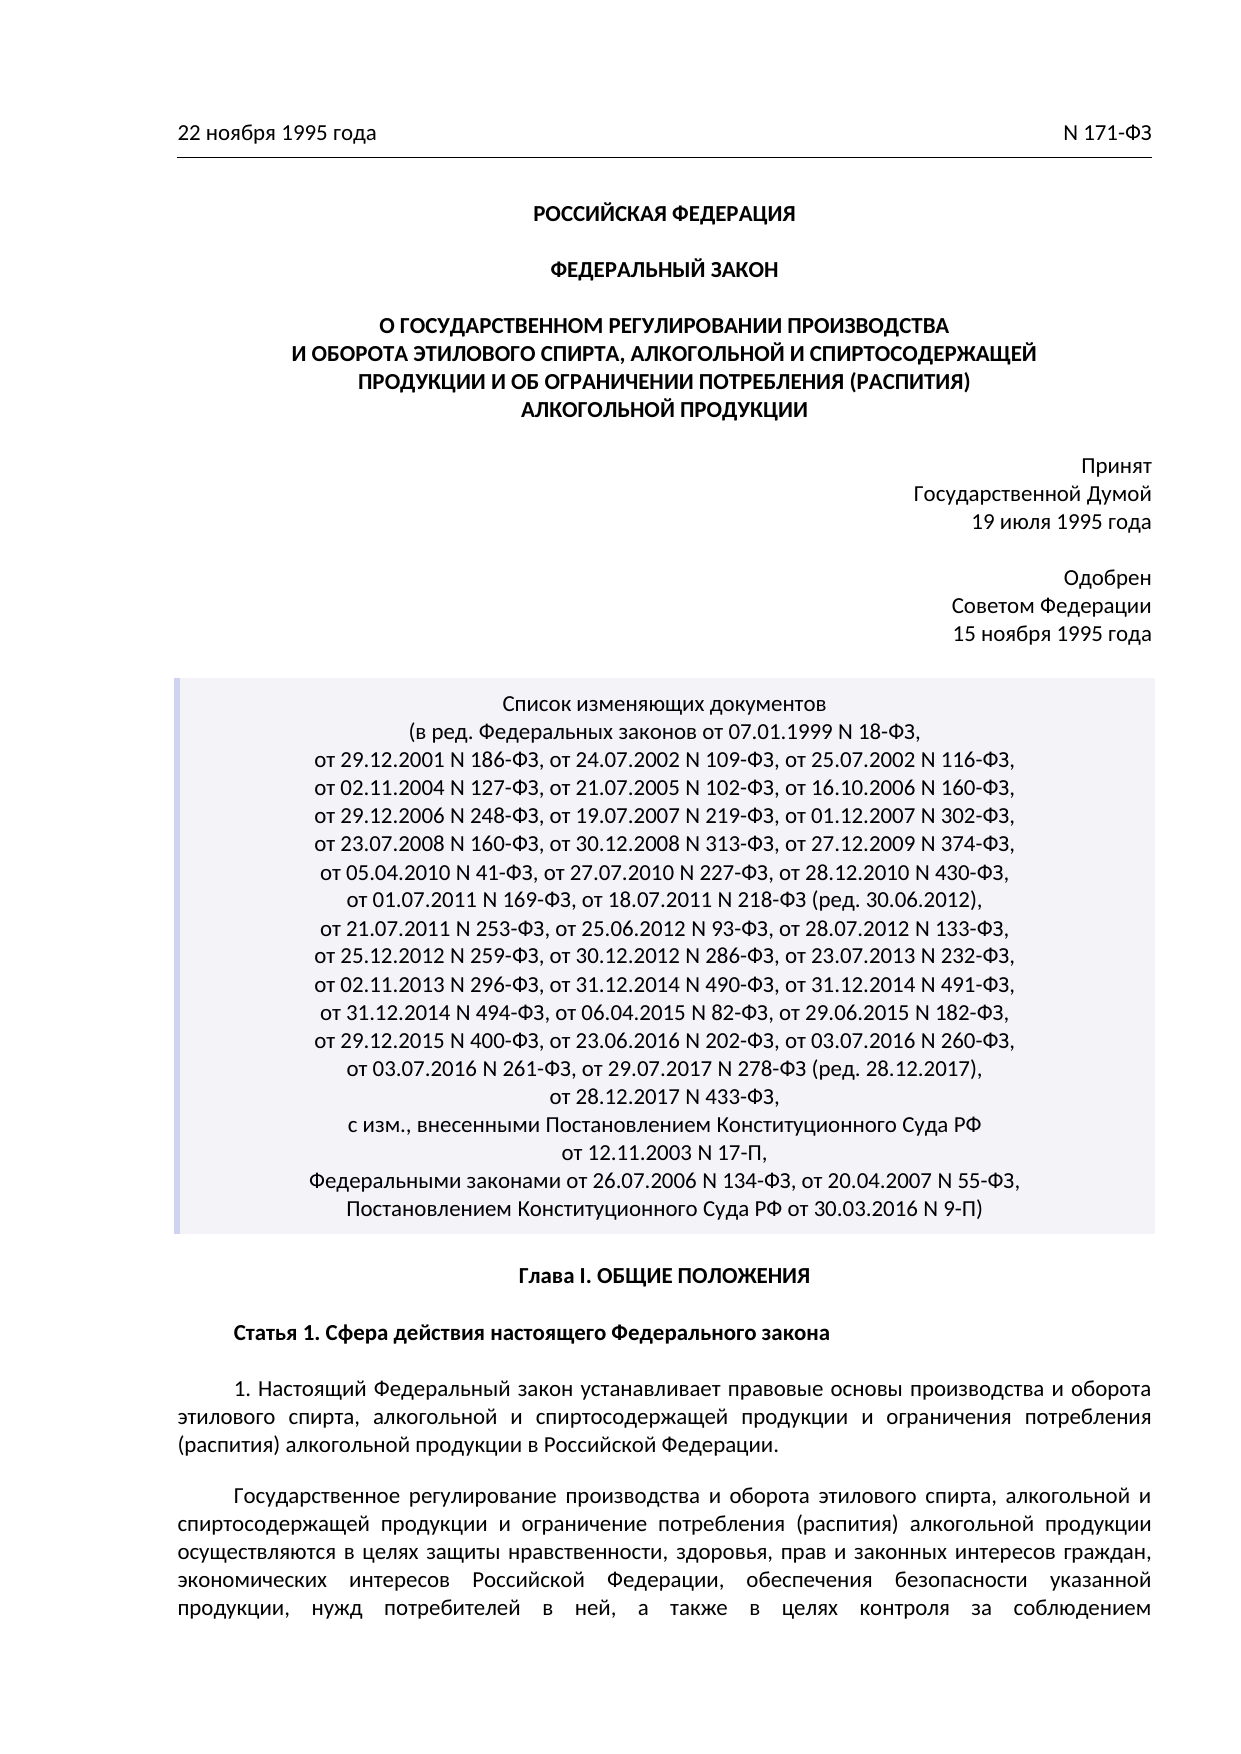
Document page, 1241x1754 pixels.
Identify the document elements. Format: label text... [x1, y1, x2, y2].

text 15 ноября 1995 года [177, 619, 1152, 647]
title ФЕДЕРАЛЬНЫЙ ЗАКОН [177, 255, 1152, 283]
text 19 июля 1995 года [177, 507, 1152, 535]
title ПРОДУКЦИИ И ОБ ОГРАНИЧЕНИИ ПОТРЕБЛЕНИЯ (РАСПИТИЯ) [177, 367, 1152, 395]
table_header N 171-ФЗ [664, 118, 1152, 146]
text Государственной Думой [177, 479, 1152, 507]
title РОССИЙСКАЯ ФЕДЕРАЦИЯ [177, 199, 1152, 227]
text 1. Настоящий Федеральный закон устанавливает правовые основы производства и оборота этилового спирта, алкогольной и спиртосодержащей продукции и ограничения потребления (распития) алкогольной продукции в Российской Федерации. [177, 1374, 1152, 1458]
title И ОБОРОТА ЭТИЛОВОГО СПИРТА, АЛКОГОЛЬНОЙ И СПИРТОСОДЕРЖАЩЕЙ [177, 339, 1152, 367]
text Одобрен [177, 563, 1152, 591]
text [177, 1481, 1152, 1621]
table_header Список изменяющих документов (в ред. Федеральных законов от 07.01.1999 N 18-ФЗ, от 29.12.2001 N 186-ФЗ, от 24.07.2002 N 109-ФЗ, от 25.07.2002 N 116-ФЗ, от 02.11.2004 N 127-ФЗ, от 21.07.2005 N 102-ФЗ, от 16.10.2006 N 160-ФЗ, от 29.12.2006 N 248-ФЗ, от 19.07.2007 N 219-ФЗ, от 01.12.2007 N 302-ФЗ, от 23.07.2008 N 160-ФЗ, от 30.12.2008 N 313-ФЗ, от 27.12.2009 N 374-ФЗ, от 05.04.2010 N 41-ФЗ, от 27.07.2010 N 227-ФЗ, от 28.12.2010 N 430-ФЗ, от 01.07.2011 N 169-ФЗ, от 18.07.2011 N 218-ФЗ (ред. 30.06.2012), от 21.07.2011 N 253-ФЗ, от 25.06.2012 N 93-ФЗ, от 28.07.2012 N 133-ФЗ, от 25.12.2012 N 259-ФЗ, от 30.12.2012 N 286-ФЗ, от 23.07.2013 N 232-ФЗ, от 02.11.2013 N 296-ФЗ, от 31.12.2014 N 490-ФЗ, от 31.12.2014 N 491-ФЗ, от 31.12.2014 N 494-ФЗ, от 06.04.2015 N 82-ФЗ, от 29.06.2015 N 182-ФЗ, от 29.12.2015 N 400-ФЗ, от 23.06.2016 N 202-ФЗ, от 03.07.2016 N 260-ФЗ, от 03.07.2016 N 261-ФЗ, от 29.07.2017 N 278-ФЗ (ред. 28.12.2017), от 28.12.2017 N 433-ФЗ, с изм., внесенными Постановлением Конституционного Суда РФ от 12.11.2003 N 17-П, Федеральными законами от 26.07.2006 N 134-ФЗ, от 20.04.2007 N 55-ФЗ, Постановлением Конституционного Суда РФ от 30.03.2016 N 9-П) [180, 678, 1149, 1234]
title О ГОСУДАРСТВЕННОМ РЕГУЛИРОВАНИИ ПРОИЗВОДСТВА [177, 311, 1152, 339]
text Советом Федерации [177, 591, 1152, 619]
title АЛКОГОЛЬНОЙ ПРОДУКЦИИ [177, 395, 1152, 423]
table_header 22 ноября 1995 года [177, 118, 664, 146]
title Статья 1. Сфера действия настоящего Федерального закона [177, 1318, 1152, 1346]
text Принят [177, 451, 1152, 479]
title Глава I. ОБЩИЕ ПОЛОЖЕНИЯ [177, 1262, 1152, 1290]
